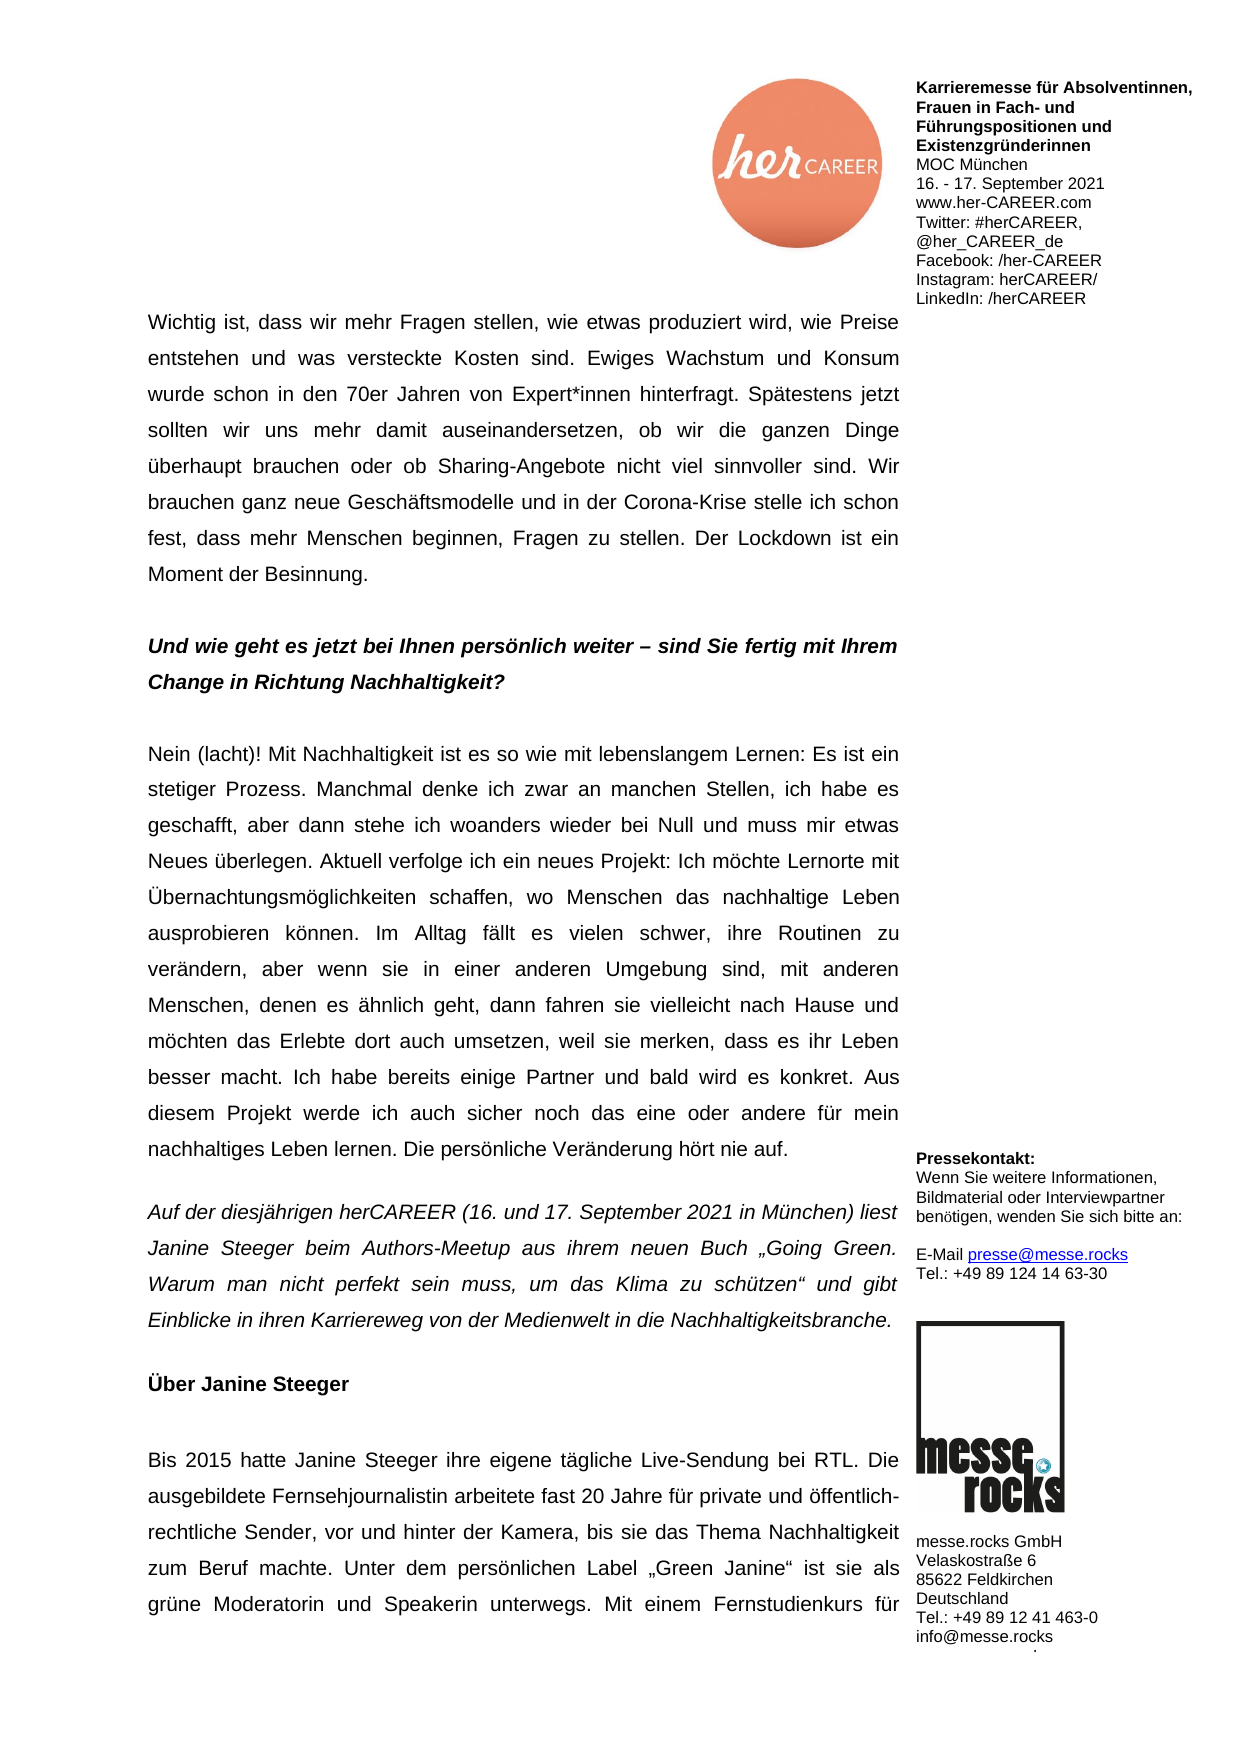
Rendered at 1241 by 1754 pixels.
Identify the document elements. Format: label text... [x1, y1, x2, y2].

text Auf der diesjährigen herCAREER (16. und 17. September 2021 in München) liest Janine Steeger beim Authors-Meetup aus ihrem neuen Buch „Going Green. Warum man nicht perfekt sein muss, um das Klima zu schützen“ und gibt Einblicke in ihren Karriereweg von der Medienwelt in die Nachhaltigkeitsbranche. [148, 1200, 901, 1332]
text Und wie geht es jetzt bei Ihnen persönlich weiter – sind Sie fertig mit Ihrem Change in Richtung Nachhaltigkeit? [148, 633, 901, 693]
text Über Janine Steeger [148, 1371, 901, 1435]
picture [701, 67, 900, 266]
picture [915, 1321, 1066, 1513]
text Nein (lacht)! Mit Nachhaltigkeit ist es so wie mit lebenslangem Lernen: Es ist ein stetiger Prozess. Manchmal denke ich zwar an manchen Stellen, ich habe es geschafft, aber dann stehe ich woanders wieder bei Null und muss mir etwas Neues überlegen. Aktuell verfolge ich ein neues Projekt: Ich möchte Lernorte mit Übernachtungsmöglichkeiten schaffen, wo Menschen das nachhaltige Leben ausprobieren können. Im Alltag fällt es vielen schwer, ihre Routinen zu verändern, aber wenn sie in einer anderen Umgebung sind, mit anderen Menschen, denen es ähnlich geht, dann fahren sie vielleicht nach Hause und möchten das Erlebte dort auch umsetzen, weil sie merken, dass es ihr Leben besser macht. Ich habe bereits einige Partner und bald wird es konkret. Aus diesem Projekt werde ich auch sicher noch das eine oder andere für mein nachhaltiges Leben lernen. Die persönliche Veränderung hört nie auf. [148, 741, 901, 1161]
